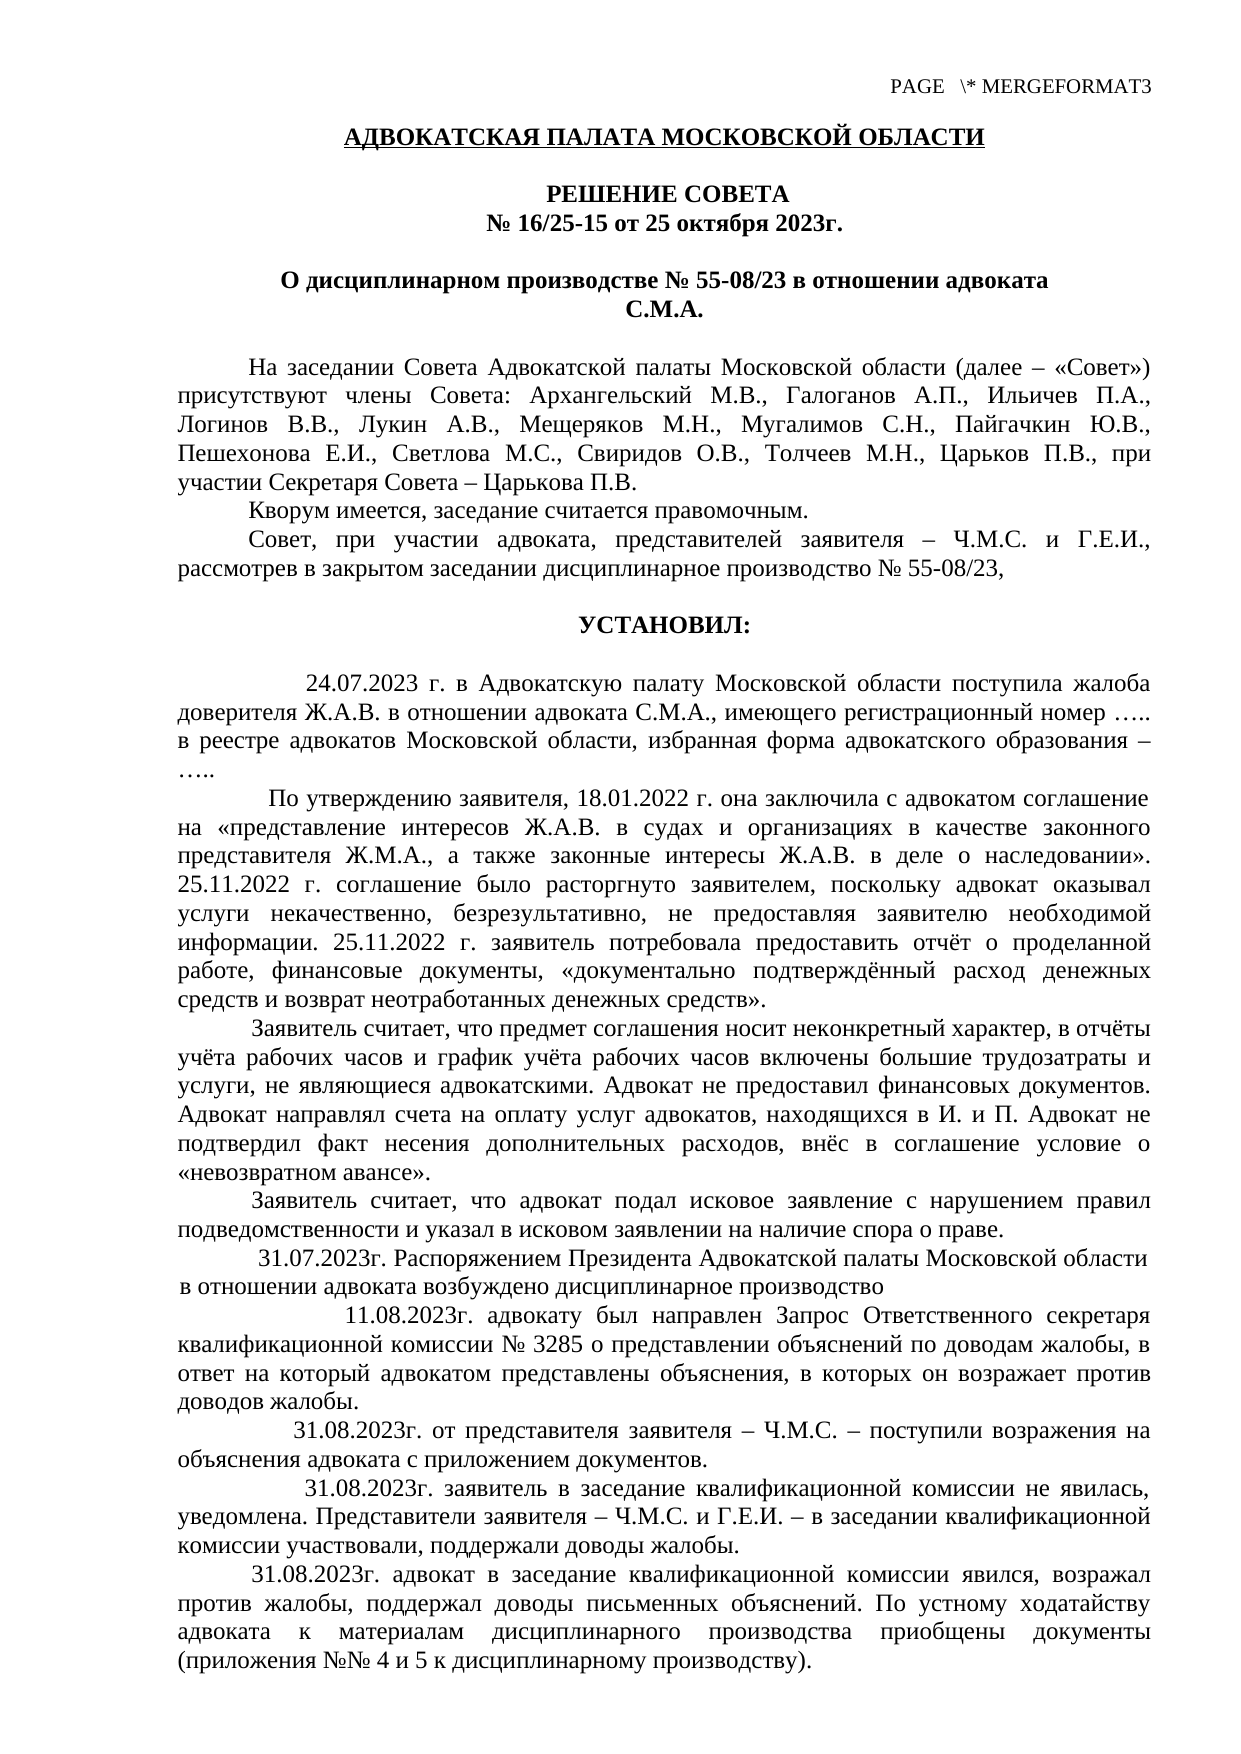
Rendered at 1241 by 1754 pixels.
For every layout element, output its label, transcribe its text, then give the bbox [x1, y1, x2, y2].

text Заявитель считает, что предмет соглашения носит неконкретный характер, в отчёты учёта рабочих часов и график учёта рабочих часов включены большие трудозатраты и услуги, не являющиеся адвокатскими. Адвокат не предоставил финансовых документов. Адвокат направлял счета на оплату услуг адвокатов, находящихся в И. и П. Адвокат не подтвердил факт несения дополнительных расходов, внёс в соглашение условие о «невозвратном авансе». [177, 1013, 1152, 1186]
text Кворум имеется, заседание считается правомочным. [177, 496, 1152, 524]
text О дисциплинарном производстве № 55-08/23 в отношении адвоката [177, 266, 1152, 294]
text 31.07.2023г. Распоряжением Президента Адвокатской палаты Московской области в отношении адвоката возбуждено дисциплинарное производство [179, 1243, 1149, 1300]
text По утверждению заявителя, 18.01.2022 г. она заключила с адвокатом соглашение на «представление интересов Ж.А.В. в судах и организациях в качестве законного представителя Ж.М.А., а также законные интересы Ж.А.В. в деле о наследовании». 25.11.2022 г. соглашение было расторгнуто заявителем, поскольку адвокат оказывал услуги некачественно, безрезультативно, не предоставляя заявителю необходимой информации. 25.11.2022 г. заявитель потребовала предоставить отчёт о проделанной работе, финансовые документы, «документально подтверждённый расход денежных средств и возврат неотработанных денежных средств». [177, 783, 1152, 1013]
text адвокатская палата московской области [177, 122, 1152, 151]
text Совет, при участии адвоката, представителей заявителя – Ч.М.С. и Г.Е.И., рассмотрев в закрытом заседании дисциплинарное производство № 55-08/23, [177, 524, 1152, 582]
text Заявитель считает, что адвокат подал исковое заявление с нарушением правил подведомственности и указал в исковом заявлении на наличие спора о праве. [177, 1186, 1152, 1243]
text 31.08.2023г. от представителя заявителя – Ч.М.С. – поступили возражения на объяснения адвоката с приложением документов. [177, 1415, 1152, 1473]
text 11.08.2023г. адвокату был направлен Запрос Ответственного секретаря квалификационной комиссии № 3285 о представлении объяснений по доводам жалобы, в ответ на который адвокатом представлены объяснения, в которых он возражает против доводов жалобы. [177, 1300, 1152, 1415]
text 31.08.2023г. заявитель в заседание квалификационной комиссии не явилась, уведомлена. Представители заявителя – Ч.М.С. и Г.Е.И. – в заседании квалификационной комиссии участвовали, поддержали доводы жалобы. [177, 1473, 1152, 1559]
text На заседании Совета Адвокатской палаты Московской области (далее – «Совет») присутствуют члены Совета: Архангельский М.В., Галоганов А.П., Ильичев П.А., Логинов В.В., Лукин А.В., Мещеряков М.Н., Мугалимов С.Н., Пайгачкин Ю.В., Пешехонова Е.И., Светлова М.С., Свиридов О.В., Толчеев М.Н., Царьков П.В., при участии Секретаря Совета – Царькова П.В. [177, 352, 1152, 496]
text С.М.А. [177, 294, 1152, 323]
text 24.07.2023 г. в Адвокатскую палату Московской области поступила жалоба доверителя Ж.А.В. в отношении адвоката С.М.А., имеющего регистрационный номер ….. в реестре адвокатов Московской области, избранная форма адвокатского образования – ….. [177, 668, 1152, 783]
text Решение СОВЕТА [472, 179, 1152, 208]
text 31.08.2023г. адвокат в заседание квалификационной комиссии явился, возражал против жалобы, поддержал доводы письменных объяснений. По устному ходатайству адвоката к материалам дисциплинарного производства приобщены документы (приложения №№ 4 и 5 к дисциплинарному производству). [177, 1559, 1152, 1674]
text № 16/25-15 от 25 октября 2023г. [177, 208, 1152, 237]
text УСТАНОВИЛ: [177, 611, 1152, 639]
